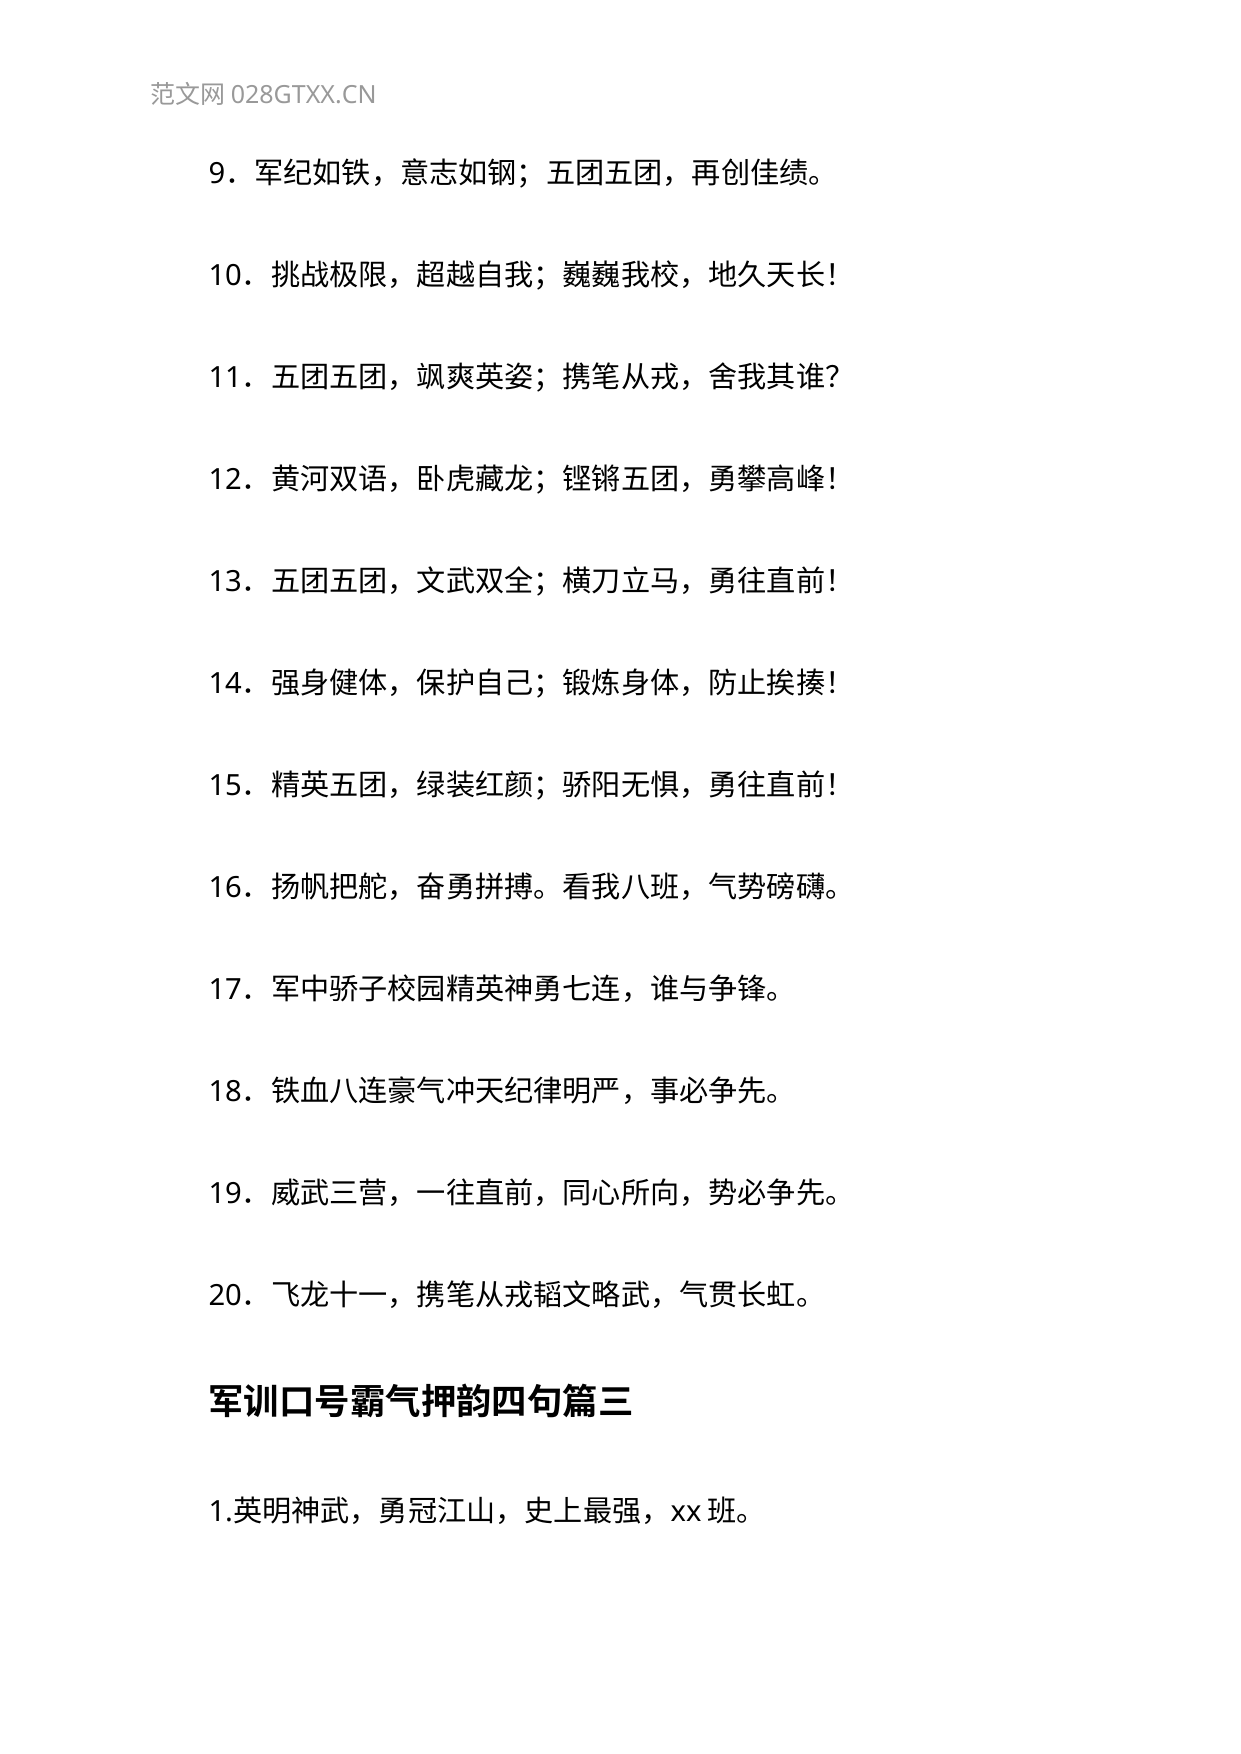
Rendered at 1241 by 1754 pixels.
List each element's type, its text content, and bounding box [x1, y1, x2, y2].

text 12．黄河双语，卧虎藏龙；铿锵五团，勇攀高峰！ [150, 456, 1090, 498]
text 13．五团五团，文武双全；横刀立马，勇往直前！ [150, 558, 1090, 600]
text 11．五团五团，飒爽英姿；携笔从戎，舍我其谁？ [150, 354, 1090, 396]
text 19．威武三营，一往直前，同心所向，势必争先。 [150, 1170, 1090, 1212]
text 9．军纪如铁，意志如钢；五团五团，再创佳绩。 [150, 150, 1090, 192]
text 20．飞龙十一，携笔从戎韬文略武，气贯长虹。 [150, 1272, 1090, 1314]
text 军训口号霸气押韵四句篇三 [150, 1374, 1090, 1425]
text 1.英明神武，勇冠江山，史上最强，xx班。 [150, 1487, 1090, 1529]
text 16．扬帆把舵，奋勇拼搏。看我八班，气势磅礴。 [150, 864, 1090, 906]
text 14．强身健体，保护自己；锻炼身体，防止挨揍！ [150, 660, 1090, 702]
text 10．挑战极限，超越自我；巍巍我校，地久天长！ [150, 252, 1090, 294]
text 18．铁血八连豪气冲天纪律明严，事必争先。 [150, 1068, 1090, 1110]
text 15．精英五团，绿装红颜；骄阳无惧，勇往直前！ [150, 762, 1090, 804]
text 17．军中骄子校园精英神勇七连，谁与争锋。 [150, 966, 1090, 1008]
